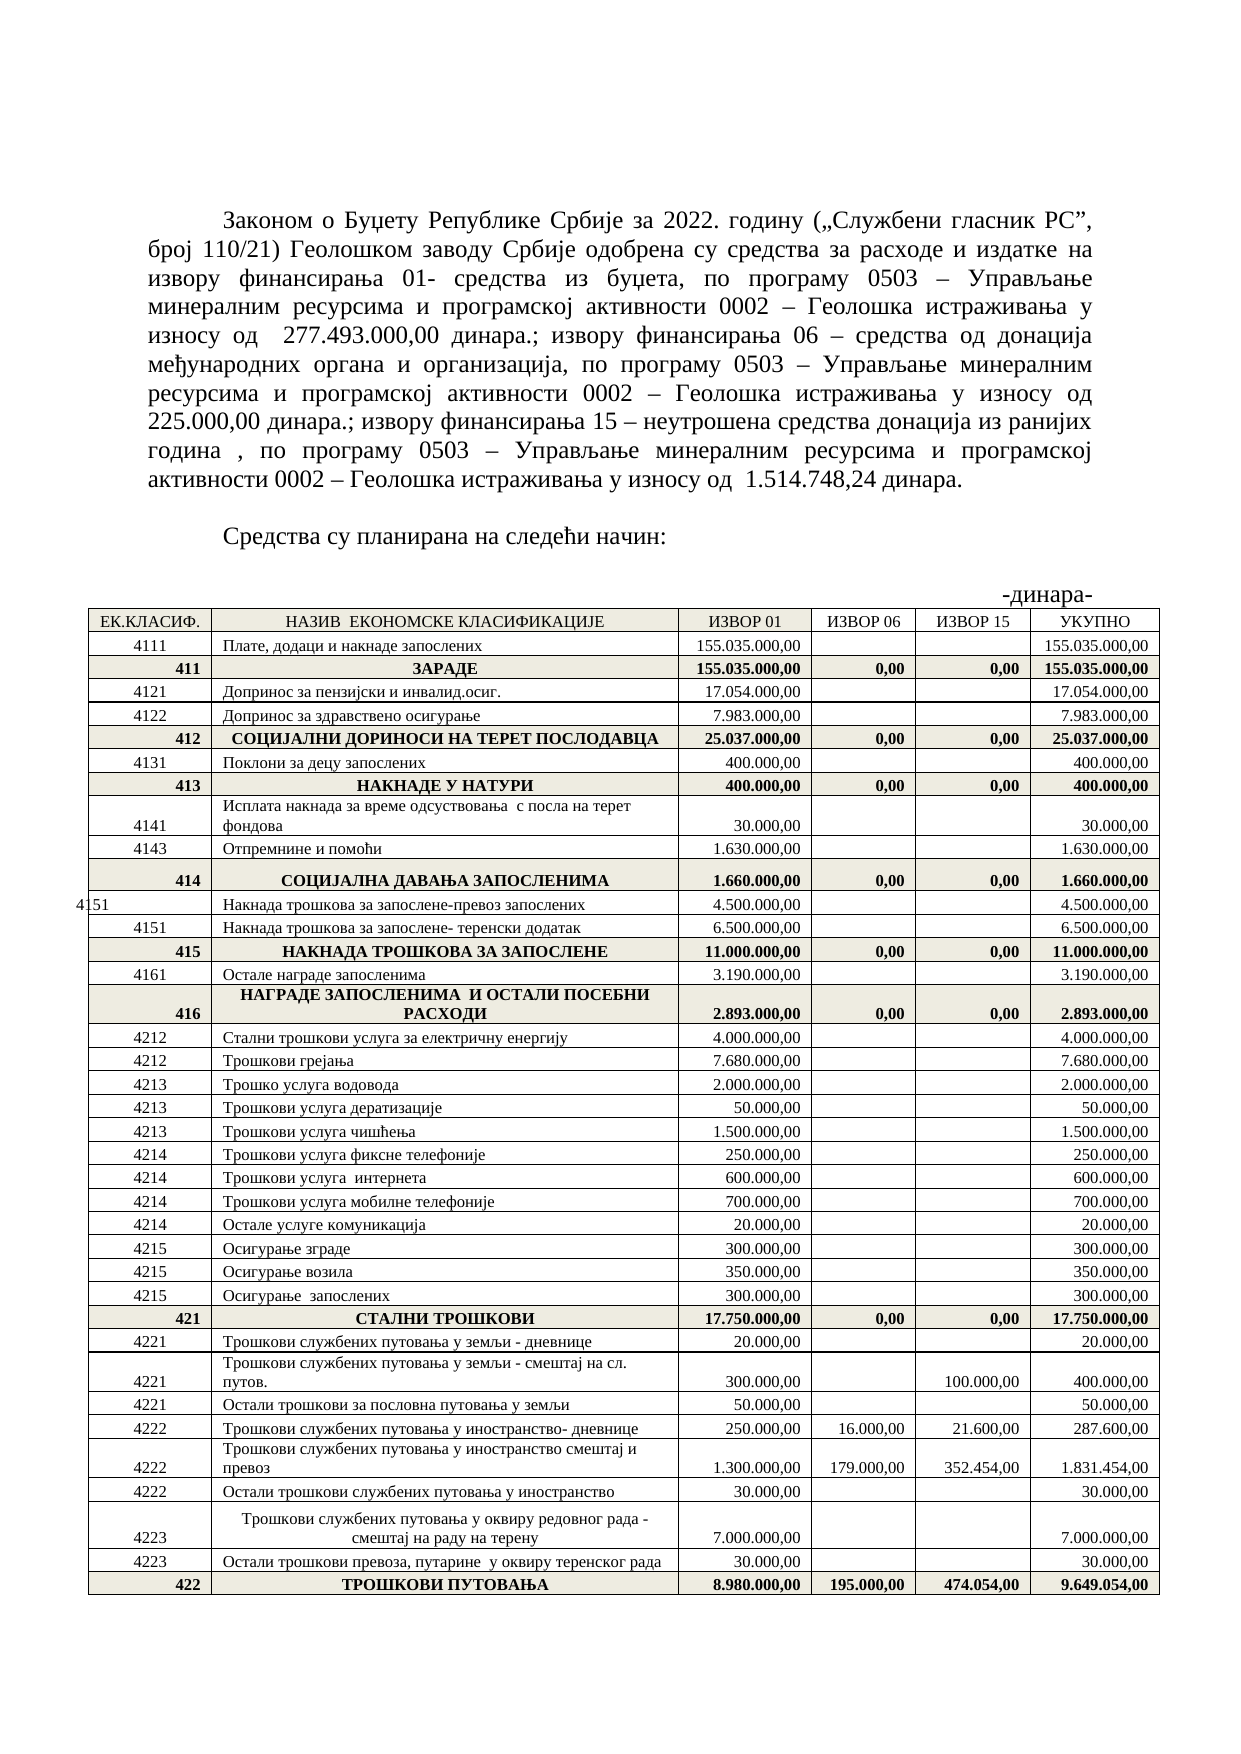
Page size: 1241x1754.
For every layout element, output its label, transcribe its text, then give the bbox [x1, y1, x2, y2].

table_cell [916, 1189, 1030, 1211]
table_cell 4222 [89, 1439, 211, 1477]
table_cell [916, 962, 1030, 984]
table_cell 20.000,00 [1031, 1329, 1159, 1351]
table_cell 155.035.000,00 [679, 632, 811, 654]
table_cell [812, 915, 915, 937]
table_cell Остале услуге комуникација [212, 1212, 678, 1234]
table_cell 0,00 [916, 938, 1030, 961]
table_cell 4131 [89, 749, 211, 772]
table_header ЕК.КЛАСИФ. [89, 609, 211, 631]
table_cell Допринос за здравствено осигурање [212, 703, 678, 725]
table_cell 0,00 [916, 985, 1030, 1023]
table_cell 250.000,00 [1031, 1142, 1159, 1164]
table_cell 11.000.000,00 [1031, 938, 1159, 961]
table_cell [812, 749, 915, 772]
table_cell 300.000,00 [1031, 1282, 1159, 1304]
table_cell 179.000,00 [812, 1439, 915, 1477]
table_cell 412 [89, 726, 211, 748]
table_cell 2.893.000,00 [1031, 985, 1159, 1023]
table_cell [916, 1282, 1030, 1304]
table_cell 1.500.000,00 [1031, 1118, 1159, 1141]
table_cell 4.000.000,00 [679, 1024, 811, 1047]
table_cell 0,00 [916, 1306, 1030, 1328]
table_cell 0,00 [812, 859, 915, 890]
table_cell Осигурање запослених [212, 1282, 678, 1304]
table_cell Осигурање возила [212, 1259, 678, 1281]
table_cell 9.649.054,00 [1031, 1572, 1159, 1594]
table_cell Остали трошкови службених путовања у иностранство [212, 1478, 678, 1501]
table_header ИЗВОР 15 [916, 609, 1030, 631]
table_cell ЗАРАДЕ [212, 656, 678, 678]
table_cell 4214 [89, 1165, 211, 1187]
table_cell 4213 [89, 1118, 211, 1141]
table_cell 7.680.000,00 [1031, 1048, 1159, 1070]
table_cell Трошкови грејања [212, 1048, 678, 1070]
table_cell 4213 [89, 1095, 211, 1117]
table_cell Трошкови услуга интернета [212, 1165, 678, 1187]
table_cell [812, 1048, 915, 1070]
table_cell [916, 679, 1030, 701]
table_cell 300.000,00 [679, 1353, 811, 1391]
table_cell [916, 1118, 1030, 1141]
table_cell [916, 1235, 1030, 1258]
table_cell 4151 [89, 891, 211, 914]
table_cell [916, 1259, 1030, 1281]
table_cell 17.054.000,00 [679, 679, 811, 701]
table_cell [812, 1282, 915, 1304]
table_cell 4212 [89, 1024, 211, 1047]
table_cell 20.000,00 [679, 1329, 811, 1351]
table_cell Допринос за пензијски и инвалид.осиг. [212, 679, 678, 701]
table_cell Остали трошкови за пословна путовања у земљи [212, 1392, 678, 1414]
table_cell [812, 1095, 915, 1117]
table_cell 350.000,00 [679, 1259, 811, 1281]
table_cell 7.983.000,00 [1031, 703, 1159, 725]
table_cell [812, 632, 915, 654]
table_cell СТАЛНИ ТРОШКОВИ [212, 1306, 678, 1328]
table_cell Трошкови службених путовања у земљи - дневнице [212, 1329, 678, 1351]
table_cell 4141 [89, 796, 211, 834]
table_cell [916, 1212, 1030, 1234]
table_cell 1.630.000,00 [679, 836, 811, 858]
table_cell [812, 1392, 915, 1414]
table_cell 414 [89, 859, 211, 890]
table_cell 4143 [89, 836, 211, 858]
table_cell [916, 632, 1030, 654]
table_cell 30.000,00 [679, 1549, 811, 1571]
table_cell [812, 891, 915, 914]
table_cell 7.680.000,00 [679, 1048, 811, 1070]
table_cell 11.000.000,00 [679, 938, 811, 961]
table_cell [916, 836, 1030, 858]
table_cell [812, 703, 915, 725]
table_cell 16.000,00 [812, 1415, 915, 1438]
table_cell 0,00 [812, 656, 915, 678]
table_cell 1.300.000,00 [679, 1439, 811, 1477]
table_cell 413 [89, 773, 211, 795]
table_cell НАКНАДЕ У НАТУРИ [212, 773, 678, 795]
table_cell НАГРАДЕ ЗАПОСЛЕНИМА И ОСТАЛИ ПОСЕБНИ РАСХОДИ [212, 985, 678, 1023]
table_cell 30.000,00 [1031, 1478, 1159, 1501]
table_cell 4215 [89, 1259, 211, 1281]
table_cell 0,00 [916, 656, 1030, 678]
table_cell 3.190.000,00 [679, 962, 811, 984]
table_cell 421 [89, 1306, 211, 1328]
table_cell Трошкови службених путовања у земљи - смештај на сл. путов. [212, 1353, 678, 1391]
table_cell 17.054.000,00 [1031, 679, 1159, 701]
table_cell 17.750.000,00 [1031, 1306, 1159, 1328]
table_cell 287.600,00 [1031, 1415, 1159, 1438]
table_cell [916, 796, 1030, 834]
text -динара- [148, 579, 1093, 608]
table_cell 1.831.454,00 [1031, 1439, 1159, 1477]
table_cell Плате, додаци и накнаде запослених [212, 632, 678, 654]
table_cell 4221 [89, 1353, 211, 1391]
table_cell [812, 836, 915, 858]
table_cell [916, 1095, 1030, 1117]
table_cell [812, 679, 915, 701]
table_cell Трошкови услуга фиксне телефоније [212, 1142, 678, 1164]
text Средства су планирана на следећи начин: [148, 521, 1093, 550]
table_cell 2.000.000,00 [679, 1071, 811, 1094]
table_cell 250.000,00 [679, 1415, 811, 1438]
table_cell 400.000,00 [1031, 749, 1159, 772]
table_cell 4.000.000,00 [1031, 1024, 1159, 1047]
table_cell 50.000,00 [679, 1392, 811, 1414]
table_cell [812, 1212, 915, 1234]
table_cell 100.000,00 [916, 1353, 1030, 1391]
table_cell СОЦИЈАЛНА ДАВАЊА ЗАПОСЛЕНИМА [212, 859, 678, 890]
table_cell Накнада трошкова за запослене-превоз запослених [212, 891, 678, 914]
table_cell [916, 703, 1030, 725]
table_cell Трошкови службених путовања у оквиру редовног рада - смештај на раду на терену [212, 1502, 678, 1547]
table_cell 416 [89, 985, 211, 1023]
table_cell 4122 [89, 703, 211, 725]
table_cell 0,00 [916, 726, 1030, 748]
table_cell 4223 [89, 1549, 211, 1571]
table_cell [916, 1071, 1030, 1094]
table_cell [812, 1502, 915, 1547]
table_cell [916, 1165, 1030, 1187]
table_header ИЗВОР 01 [679, 609, 811, 631]
table_cell 400.000,00 [679, 773, 811, 795]
table_cell 400.000,00 [679, 749, 811, 772]
text Законом о Буџету Републике Србије за 2022. годину („Службени гласник РСˮ, брoj 110/21) Геолошком заводу Србије одобрена су средства за расходе и издатке на извору финансирања 01- средства из буџета, по програму 0503 – Управљање минералним ресурсима и програмској активности 0002 – Геолошка истраживања у износу од 277.493.000,00 динара.; извору финансирања 06 – средства од донација међународних органа и организација, по програму 0503 – Управљање минералним ресурсима и програмској активности 0002 – Геолошка истраживања у износу од 225.000,00 динара.; извору финансирања 15 – неутрошена средства донација из ранијих година , по програму 0503 – Управљање минералним ресурсима и програмској активности 0002 – Геолошка истраживања у износу од 1.514.748,24 динара. [148, 205, 1093, 493]
table_cell [916, 1024, 1030, 1047]
table_cell Трошкови службених путовања у иностранство- дневнице [212, 1415, 678, 1438]
table_cell 4214 [89, 1212, 211, 1234]
table_cell НАКНАДА ТРОШКОВА ЗА ЗАПОСЛЕНЕ [212, 938, 678, 961]
table_cell [916, 1329, 1030, 1351]
table_cell СОЦИЈАЛНИ ДОРИНОСИ НА ТЕРЕТ ПОСЛОДАВЦА [212, 726, 678, 748]
table_cell [812, 796, 915, 834]
table_header ИЗВОР 06 [812, 609, 915, 631]
table_cell Трошкови службених путовања у иностранство смештај и превоз [212, 1439, 678, 1477]
table_cell 300.000,00 [679, 1282, 811, 1304]
table_cell 1.630.000,00 [1031, 836, 1159, 858]
table_cell [916, 1478, 1030, 1501]
table_cell 4214 [89, 1189, 211, 1211]
table_cell 7.000.000,00 [1031, 1502, 1159, 1547]
table_cell 195.000,00 [812, 1572, 915, 1594]
table_cell 4151 [89, 915, 211, 937]
table_cell 600.000,00 [1031, 1165, 1159, 1187]
table_cell 4215 [89, 1235, 211, 1258]
table_cell 25.037.000,00 [1031, 726, 1159, 748]
table_cell 400.000,00 [1031, 1353, 1159, 1391]
table_cell 30.000,00 [1031, 796, 1159, 834]
table_cell 8.980.000,00 [679, 1572, 811, 1594]
table_cell 352.454,00 [916, 1439, 1030, 1477]
table_cell 20.000,00 [679, 1212, 811, 1234]
table_cell [916, 749, 1030, 772]
table_cell 4161 [89, 962, 211, 984]
table_cell 6.500.000,00 [1031, 915, 1159, 937]
table_cell 30.000,00 [679, 1478, 811, 1501]
table_cell 50.000,00 [1031, 1095, 1159, 1117]
table_cell [812, 1024, 915, 1047]
table_cell Трошкови услуга дератизације [212, 1095, 678, 1117]
table_cell 4222 [89, 1415, 211, 1438]
table_cell 0,00 [812, 726, 915, 748]
table_cell 0,00 [812, 773, 915, 795]
table_cell [812, 1189, 915, 1211]
table_cell 2.000.000,00 [1031, 1071, 1159, 1094]
table_cell [916, 891, 1030, 914]
table_cell 7.983.000,00 [679, 703, 811, 725]
table_cell Остали трошкови превоза, путарине у оквиру теренског рада [212, 1549, 678, 1571]
table_cell Остале награде запосленима [212, 962, 678, 984]
table_cell 7.000.000,00 [679, 1502, 811, 1547]
table_cell 2.893.000,00 [679, 985, 811, 1023]
table_cell 700.000,00 [679, 1189, 811, 1211]
table_cell [812, 1118, 915, 1141]
table_cell Отпремнине и помоћи [212, 836, 678, 858]
table_cell [812, 1165, 915, 1187]
table_cell [812, 1353, 915, 1391]
table_cell 21.600,00 [916, 1415, 1030, 1438]
table_cell 1.660.000,00 [679, 859, 811, 890]
table_header НАЗИВ ЕКОНОМСКЕ КЛАСИФИКАЦИЈЕ [212, 609, 678, 631]
table_cell [916, 915, 1030, 937]
table_cell 3.190.000,00 [1031, 962, 1159, 984]
table_cell 4213 [89, 1071, 211, 1094]
table_cell 0,00 [812, 938, 915, 961]
table_cell 50.000,00 [679, 1095, 811, 1117]
table_cell Исплата накнада за време одсуствовања с посла на терет фондова [212, 796, 678, 834]
table_cell 30.000,00 [679, 796, 811, 834]
table_cell 50.000,00 [1031, 1392, 1159, 1414]
table_cell 422 [89, 1572, 211, 1594]
table_cell 415 [89, 938, 211, 961]
table_cell Поклони за децу запослених [212, 749, 678, 772]
table_cell 4223 [89, 1502, 211, 1547]
table_cell 4215 [89, 1282, 211, 1304]
table_cell Накнада трошкова за запослене- теренски додатак [212, 915, 678, 937]
table_cell 250.000,00 [679, 1142, 811, 1164]
table_cell Осигурање зграде [212, 1235, 678, 1258]
table_cell 0,00 [916, 773, 1030, 795]
table_cell 155.035.000,00 [1031, 656, 1159, 678]
table_cell Трошко услуга водовода [212, 1071, 678, 1094]
table_cell [812, 1259, 915, 1281]
table_cell 6.500.000,00 [679, 915, 811, 937]
table_cell 17.750.000,00 [679, 1306, 811, 1328]
table_cell 400.000,00 [1031, 773, 1159, 795]
table_cell [812, 1549, 915, 1571]
table_cell 474.054,00 [916, 1572, 1030, 1594]
table_cell 4221 [89, 1329, 211, 1351]
table_cell 20.000,00 [1031, 1212, 1159, 1234]
table_cell Стални трошкови услуга за електричну енергију [212, 1024, 678, 1047]
table_cell 4.500.000,00 [679, 891, 811, 914]
table_header УКУПНО [1031, 609, 1159, 631]
table_cell 350.000,00 [1031, 1259, 1159, 1281]
table_cell [916, 1142, 1030, 1164]
table_cell 155.035.000,00 [1031, 632, 1159, 654]
table_cell [812, 1142, 915, 1164]
table_cell [812, 962, 915, 984]
table_cell 4212 [89, 1048, 211, 1070]
table_cell 700.000,00 [1031, 1189, 1159, 1211]
table_cell 1.660.000,00 [1031, 859, 1159, 890]
table_cell 25.037.000,00 [679, 726, 811, 748]
table_cell [916, 1048, 1030, 1070]
table_cell [916, 1549, 1030, 1571]
table_cell 300.000,00 [1031, 1235, 1159, 1258]
table_cell 300.000,00 [679, 1235, 811, 1258]
table_cell 4.500.000,00 [1031, 891, 1159, 914]
table_cell Трошкови услуга чишћења [212, 1118, 678, 1141]
table_cell 4221 [89, 1392, 211, 1414]
table_cell [812, 1329, 915, 1351]
table_cell 4214 [89, 1142, 211, 1164]
table_cell 155.035.000,00 [679, 656, 811, 678]
table_cell [916, 1502, 1030, 1547]
table_cell [916, 1392, 1030, 1414]
table_cell [812, 1235, 915, 1258]
table_cell 0,00 [812, 985, 915, 1023]
table_cell Трошкови услуга мобилне телефоније [212, 1189, 678, 1211]
table_cell 1.500.000,00 [679, 1118, 811, 1141]
table_cell 4222 [89, 1478, 211, 1501]
table_cell 30.000,00 [1031, 1549, 1159, 1571]
table_cell 0,00 [812, 1306, 915, 1328]
table_cell 4121 [89, 679, 211, 701]
table_cell 600.000,00 [679, 1165, 811, 1187]
table_cell ТРОШКОВИ ПУТОВАЊА [212, 1572, 678, 1594]
table_cell [812, 1071, 915, 1094]
table_cell 4111 [89, 632, 211, 654]
table_cell [812, 1478, 915, 1501]
table_cell 411 [89, 656, 211, 678]
table_cell 0,00 [916, 859, 1030, 890]
